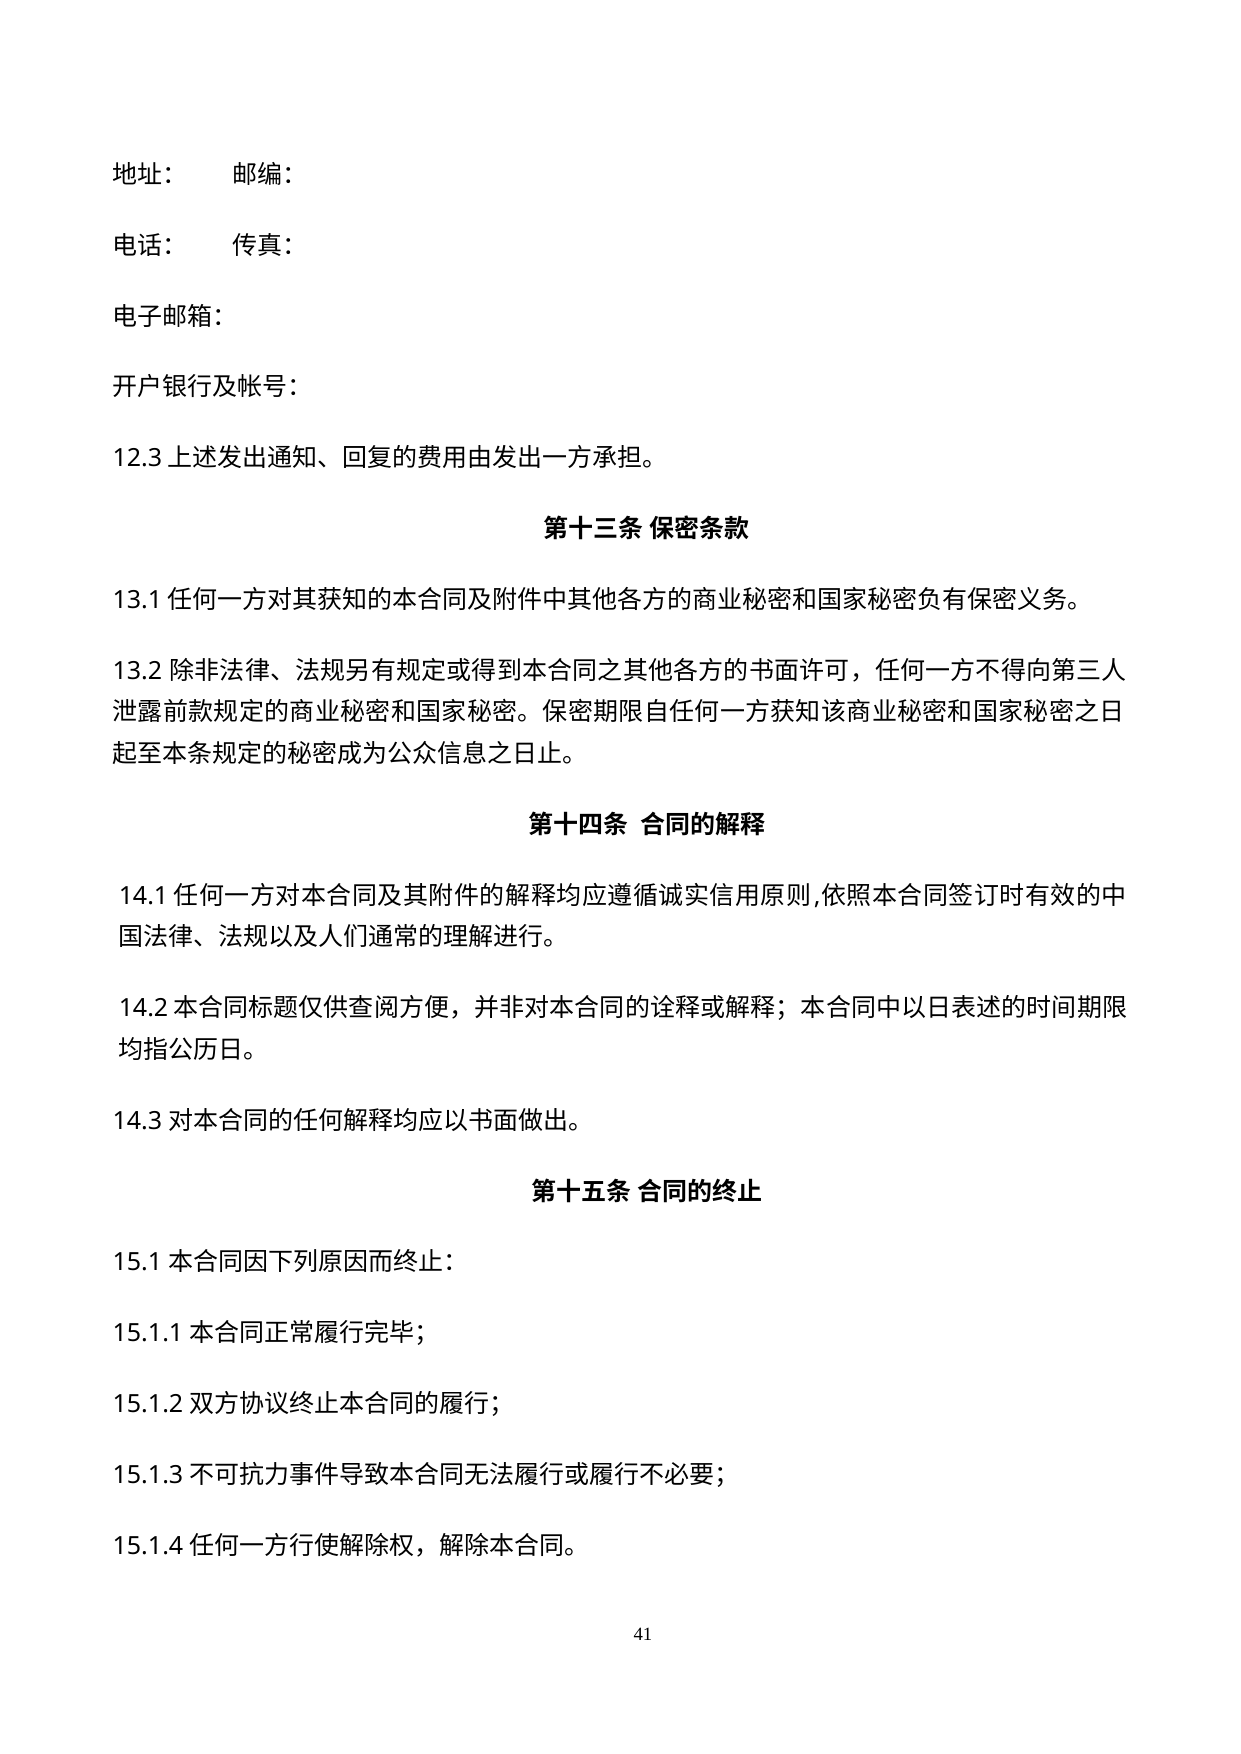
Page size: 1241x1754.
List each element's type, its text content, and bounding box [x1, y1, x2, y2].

text 第十四条 合同的解释 [112, 800, 1181, 842]
text 15.1.3 不可抗力事件导致本合同无法履行或履行不必要； [112, 1450, 1128, 1492]
text 15.1.1 本合同正常履行完毕； [112, 1308, 1128, 1350]
text 开户银行及帐号： [112, 362, 1128, 404]
text 电话： 传真： [112, 221, 1128, 262]
text 13.1任何一方对其获知的本合同及附件中其他各方的商业秘密和国家秘密负有保密义务。 [112, 575, 1128, 617]
text 15.1 本合同因下列原因而终止： [112, 1237, 1128, 1279]
text 15.1.2 双方协议终止本合同的履行； [112, 1379, 1128, 1421]
text 第十三条 保密条款 [112, 504, 1181, 546]
text 12.3上述发出通知、回复的费用由发出一方承担。 [112, 433, 1128, 475]
text 地址： 邮编： [112, 150, 1128, 192]
text 14.1任何一方对本合同及其附件的解释均应遵循诚实信用原则,依照本合同签订时有效的中国法律、法规以及人们通常的理解进行。 [118, 871, 1128, 954]
text 第十五条 合同的终止 [112, 1167, 1181, 1208]
text 13.2 除非法律、法规另有规定或得到本合同之其他各方的书面许可，任何一方不得向第三人泄露前款规定的商业秘密和国家秘密。保密期限自任何一方获知该商业秘密和国家秘密之日起至本条规定的秘密成为公众信息之日止。 [112, 646, 1128, 771]
text 15.1.4 任何一方行使解除权，解除本合同。 [112, 1521, 1128, 1562]
text 电子邮箱： [112, 292, 1128, 333]
text 14.2本合同标题仅供查阅方便，并非对本合同的诠释或解释；本合同中以日表述的时间期限均指公历日。 [118, 983, 1128, 1067]
text 14.3 对本合同的任何解释均应以书面做出。 [112, 1096, 1128, 1137]
